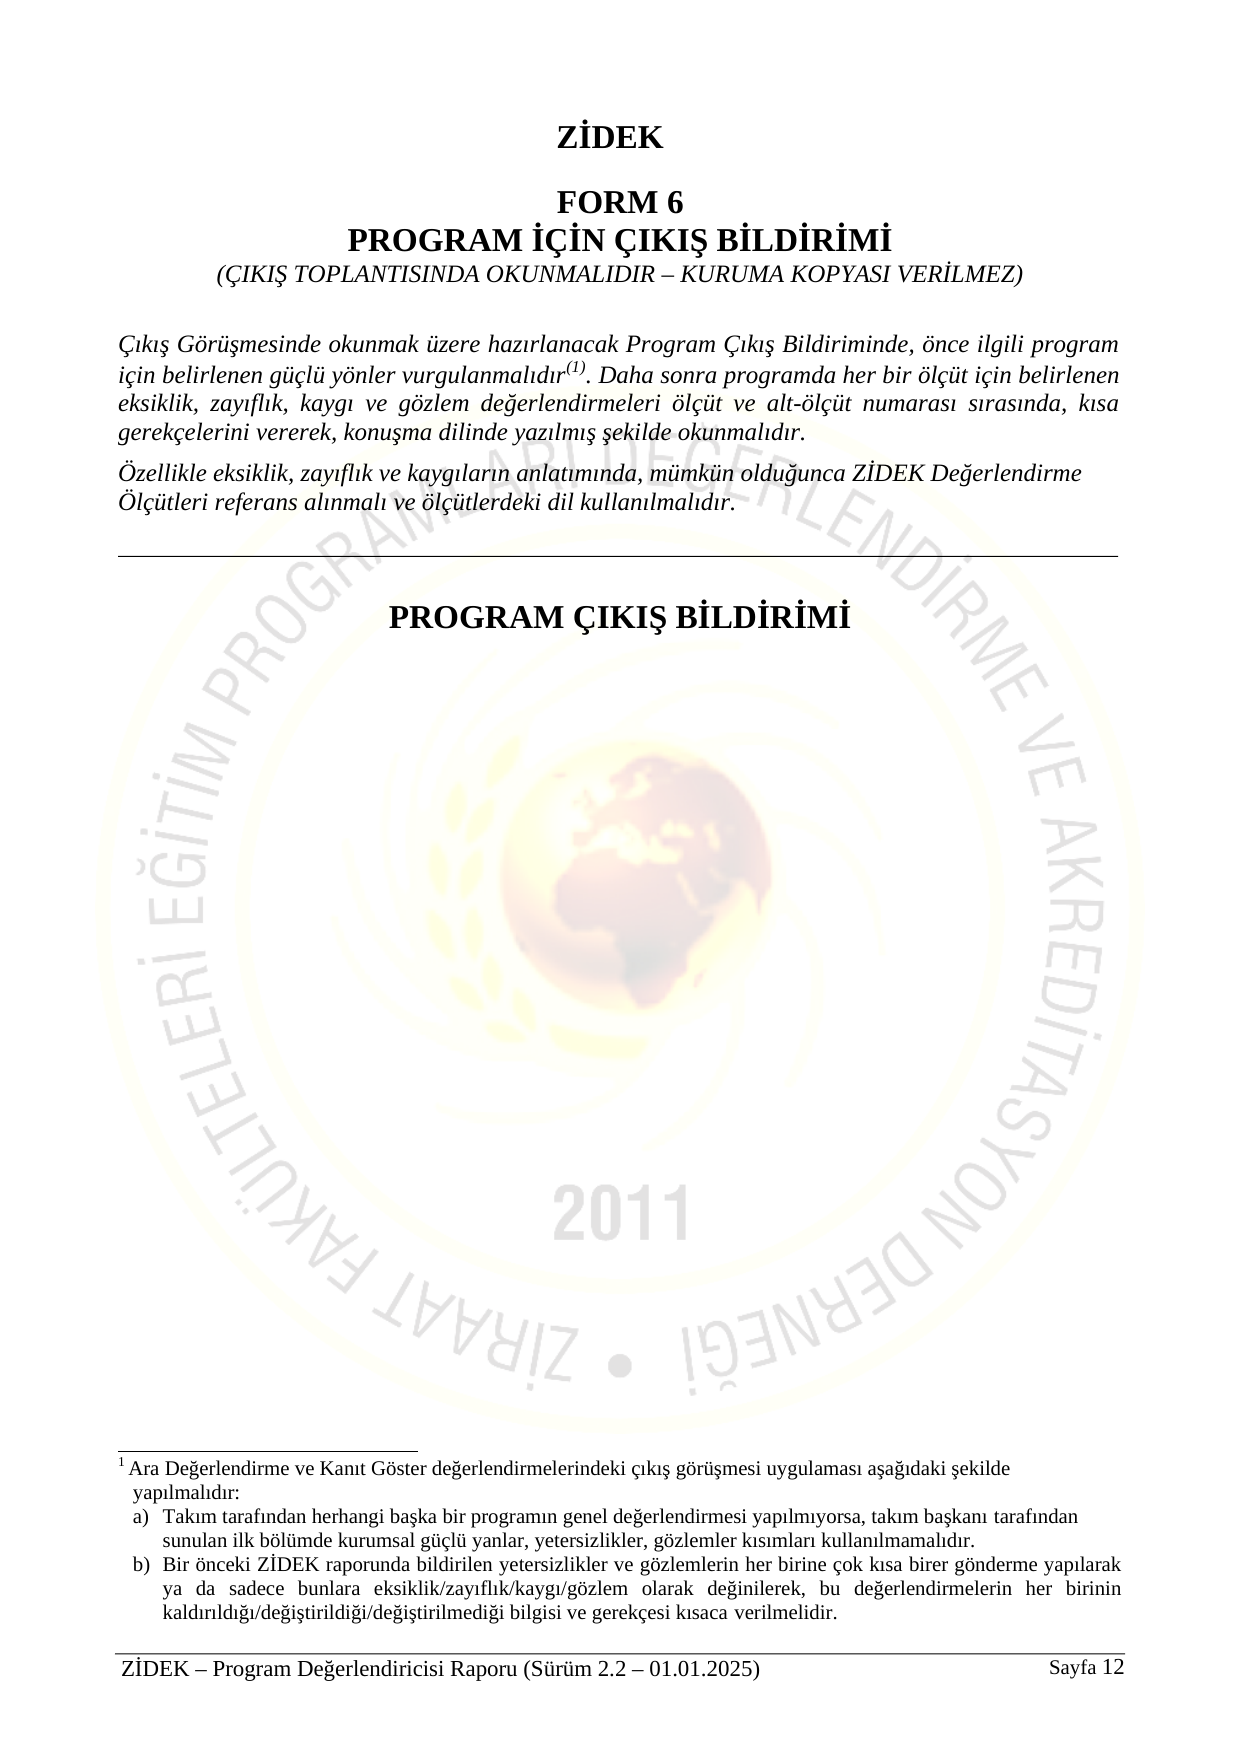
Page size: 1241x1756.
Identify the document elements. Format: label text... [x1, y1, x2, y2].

subtitle PROGRAM ÇIKIŞ BİLDİRİMİ [388, 598, 1144, 636]
text Çıkış Görüşmesinde okunmak üzere hazırlanacak Program Çıkış Bildiriminde, önce ilgili program için belirlenen güçlü yönler vurgulanmalıdır(1). Daha sonra programda her bir ölçüt için belirlenen eksiklik, zayıflık, kaygı ve gözlem değerlendirmeleri ölçüt ve alt-ölçüt numarası sırasında, kısa gerekçelerini vererek, konuşma dilinde yazılmış şekilde okunmalıdır. [118, 329, 1122, 445]
text Ölçütleri referans alınmalı ve ölçütlerdeki dil kullanılmalıdır. [118, 487, 1144, 516]
list Bir önceki ZİDEK raporunda bildirilen yetersizlikler ve gözlemlerin her birine çok kısa birer gönderme yapılarak ya da sadece bunlara eksiklik/zayıflık/kaygı/gözlem olarak değinilerek, bu değerlendirmelerin her birinin kaldırıldığı/değiştirildiği/değiştirilmediği bilgisi ve gerekçesi kısaca verilmelidir. [133, 1552, 1122, 1624]
text (ÇIKIŞ TOPLANTISINDA OKUNMALIDIR – KURUMA KOPYASI VERİLMEZ) [216, 259, 1144, 288]
list Takım tarafından herhangi başka bir programın genel değerlendirmesi yapılmıyorsa, takım başkanı tarafından [133, 1504, 1144, 1528]
text PROGRAM İÇİN ÇIKIŞ BİLDİRİMİ [347, 221, 1144, 259]
text 1 Ara Değerlendirme ve Kanıt Göster değerlendirmelerindeki çıkış görüşmesi uygulaması aşağıdaki şekilde yapılmalıdır: [118, 1454, 1118, 1504]
text sunulan ilk bölümde kurumsal güçlü yanlar, yetersizlikler, gözlemler kısımları kullanılmamalıdır. [162, 1528, 1144, 1552]
subtitle FORM 6 [113, 183, 1127, 221]
text Özellikle eksiklik, zayıflık ve kaygıların anlatımında, mümkün olduğunca ZİDEK Değerlendirme [118, 458, 1144, 487]
